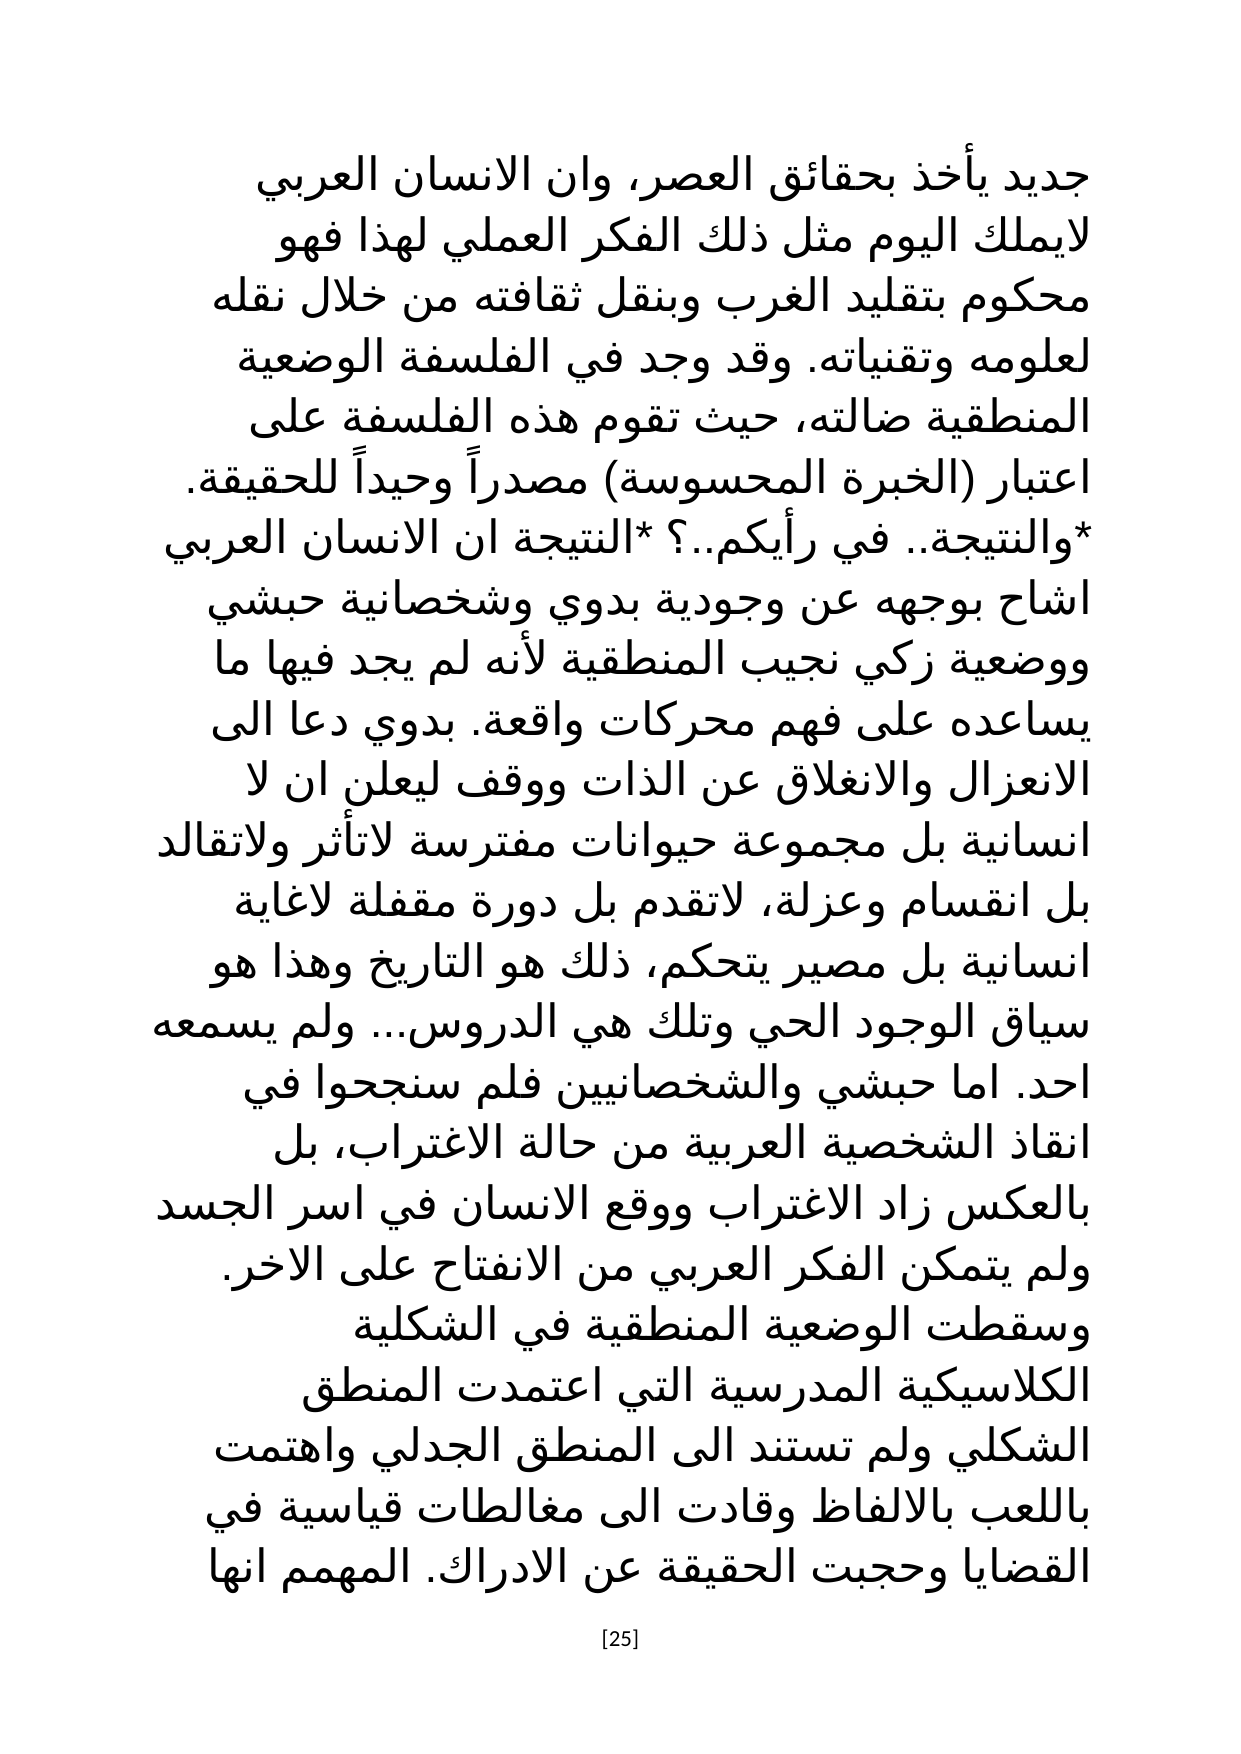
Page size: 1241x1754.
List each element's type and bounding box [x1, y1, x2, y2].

text [148, 148, 1093, 1592]
